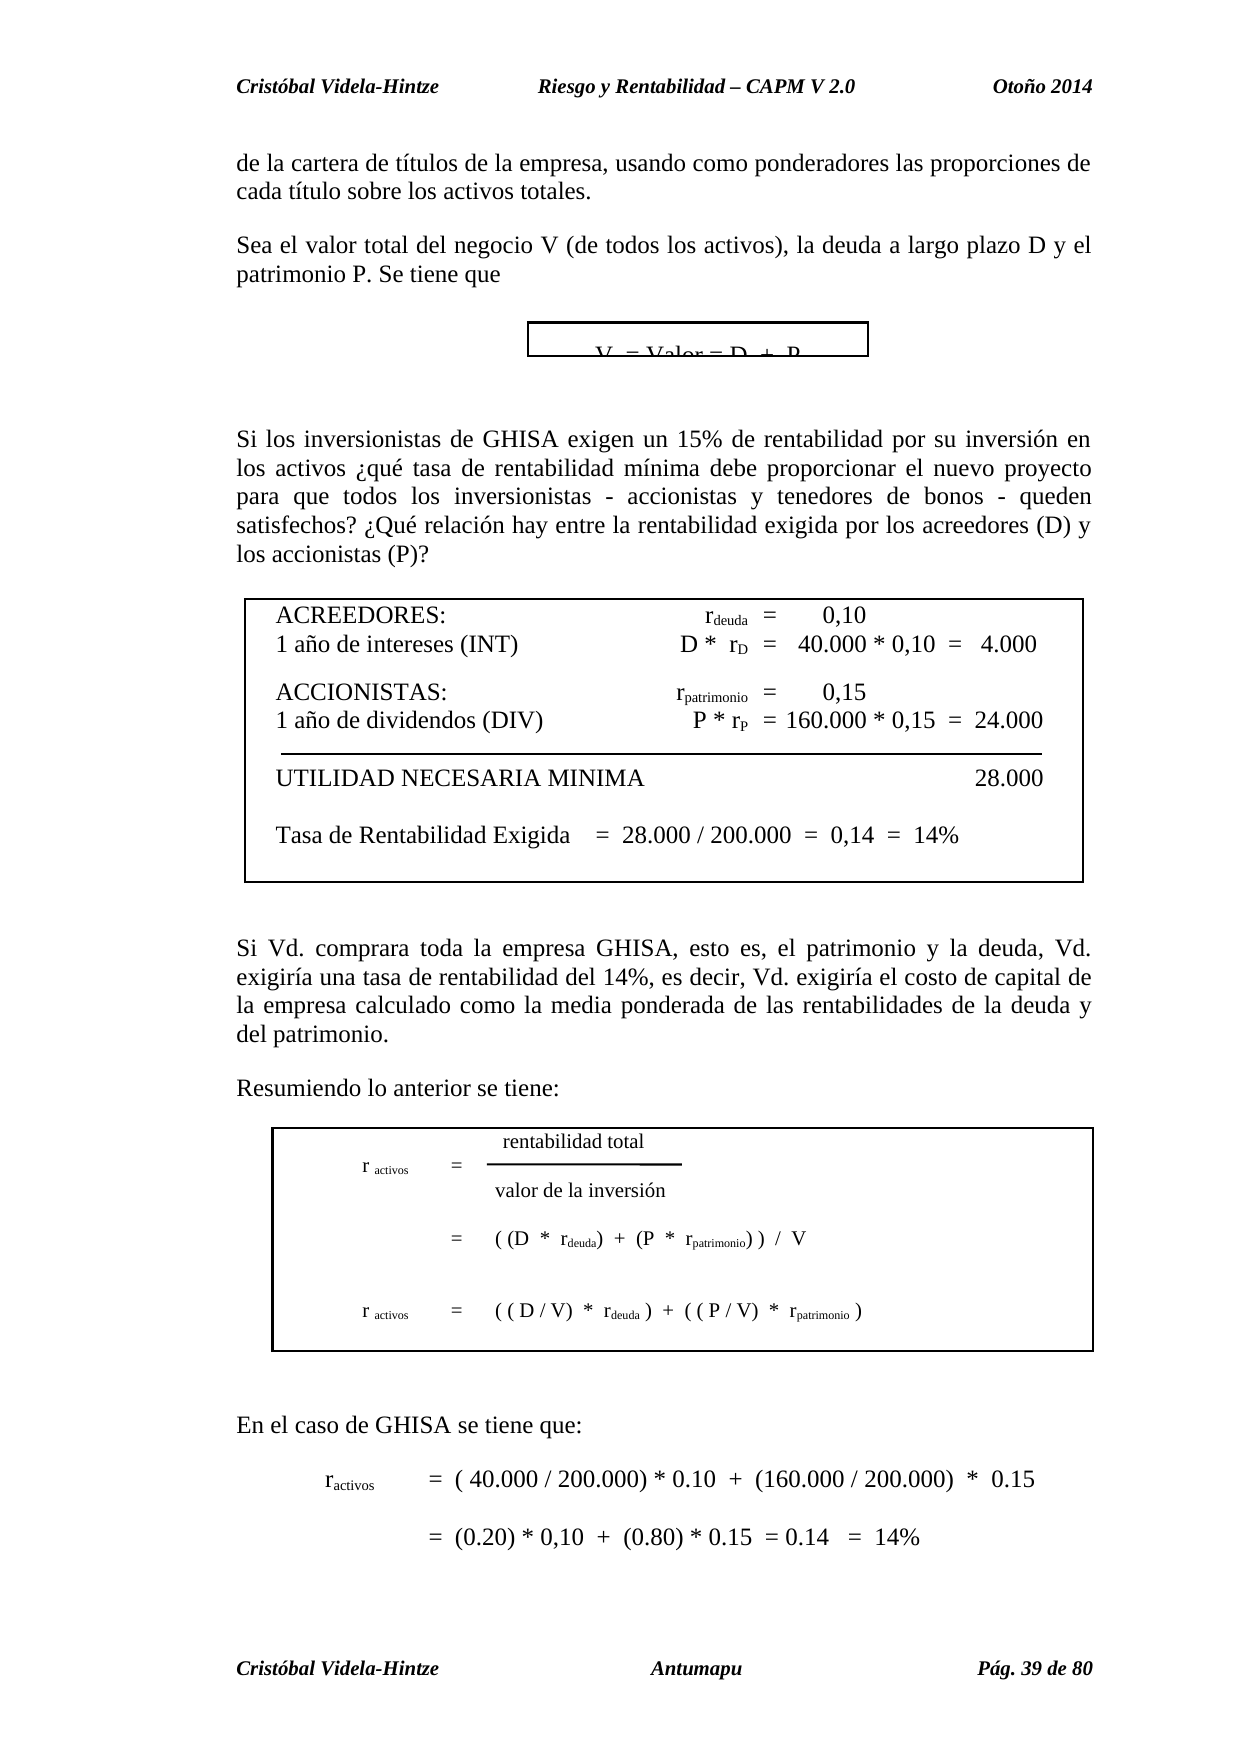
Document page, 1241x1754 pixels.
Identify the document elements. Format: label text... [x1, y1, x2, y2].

text Sea el valor total del negocio V (de todos los activos), la deuda a largo plazo D y el patrimonio P. Se tiene que [236, 230, 1092, 288]
text Resumiendo lo anterior se tiene: [236, 1073, 1092, 1102]
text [236, 148, 1092, 205]
text = (0.20) * 0,10 + (0.80) * 0.15 = 0.14 = 14% [236, 1522, 1092, 1551]
text ractivos = ( 40.000 / 200.000) * 0.10 + (160.000 / 200.000) * 0.15 [236, 1464, 1092, 1493]
text En el caso de GHISA se tiene que: [236, 1411, 1092, 1439]
text Si los inversionistas de GHISA exigen un 15% de rentabilidad por su inversión en los activos ¿qué tasa de rentabilidad mínima debe proporcionar el nuevo proyecto para que todos los inversionistas - accionistas y tenedores de bonos - queden satisfechos? ¿Qué relación hay entre la rentabilidad exigida por los acreedores (D) y los accionistas (P)? [236, 424, 1092, 568]
text Si Vd. comprara toda la empresa GHISA, esto es, el patrimonio y la deuda, Vd. exigiría una tasa de rentabilidad del 14%, es decir, Vd. exigiría el costo de capital de la empresa calculado como la media ponderada de las rentabilidades de la deuda y del patrimonio. [236, 933, 1092, 1048]
